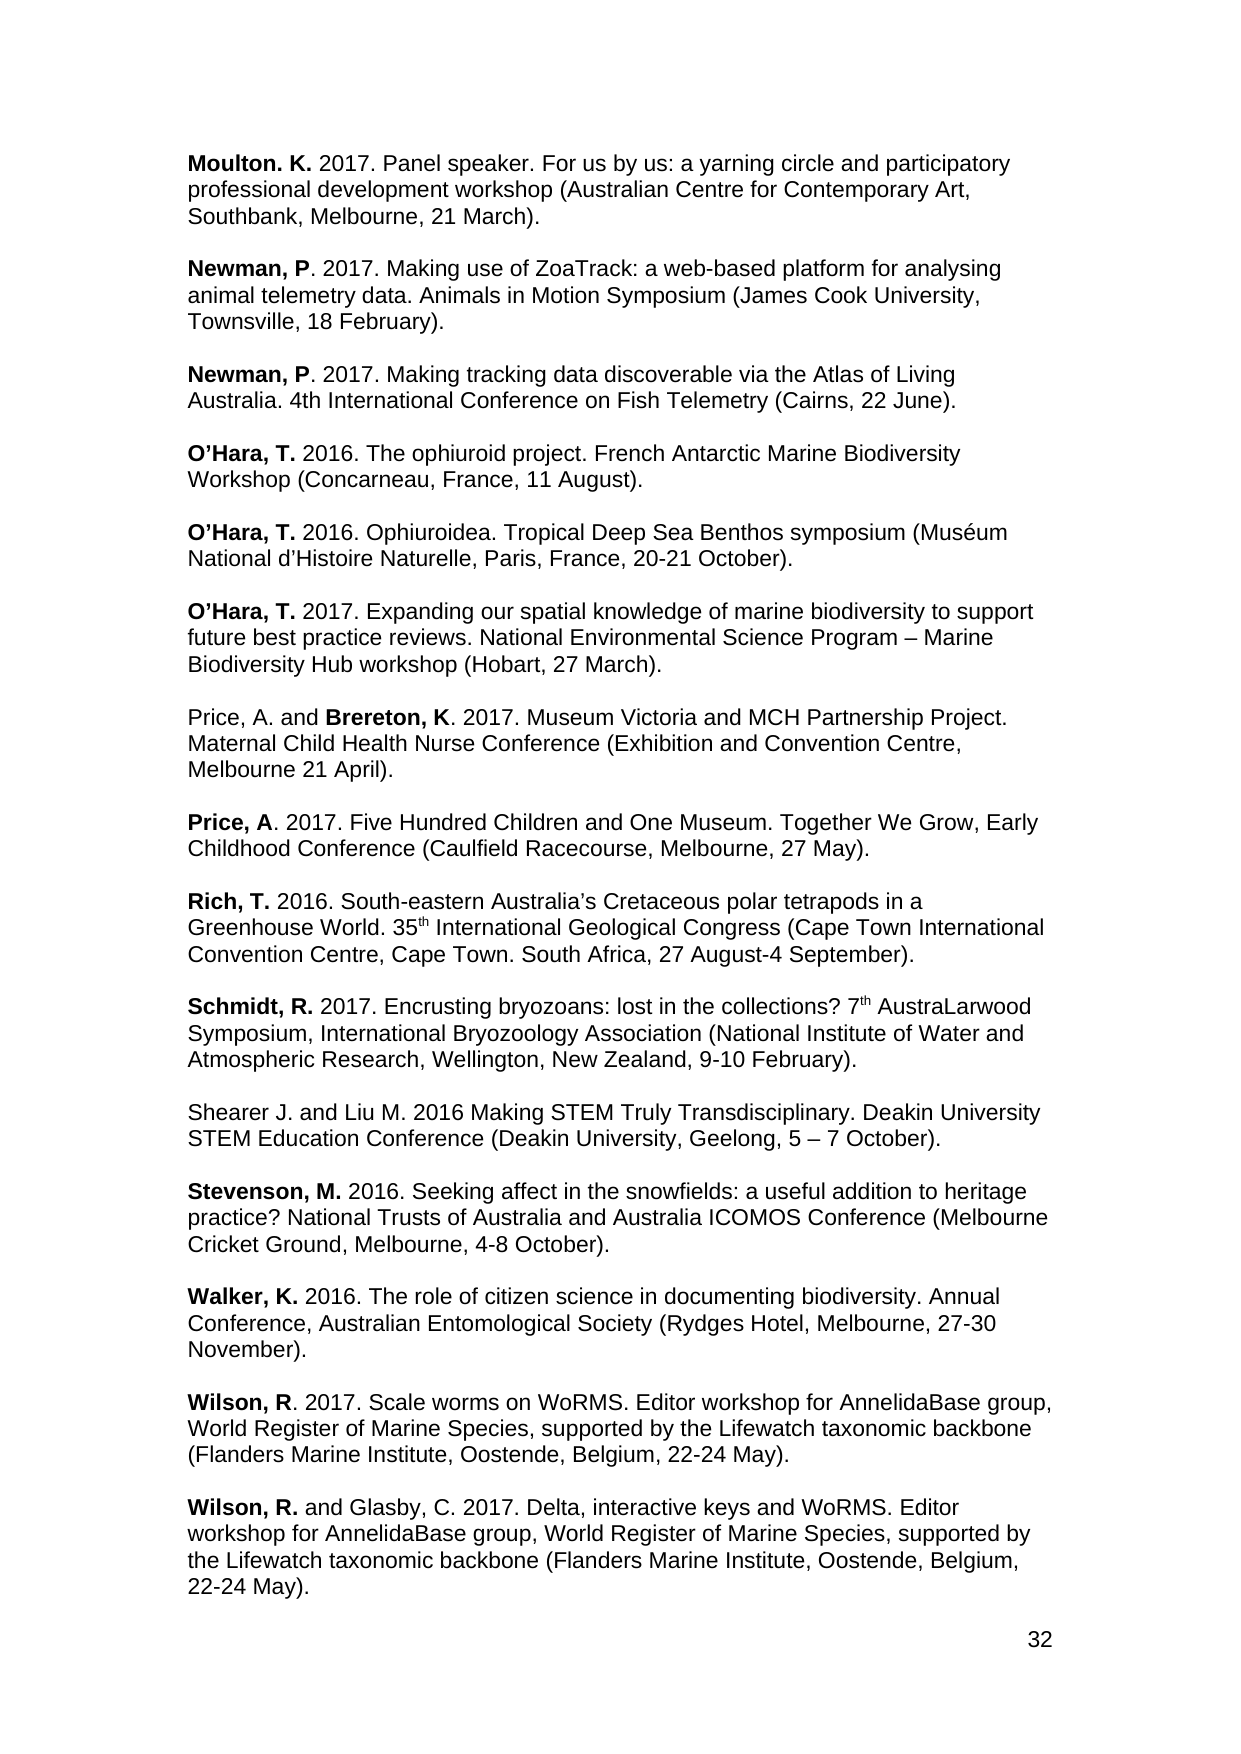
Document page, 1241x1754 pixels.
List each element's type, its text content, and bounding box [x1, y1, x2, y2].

text Moulton. K. 2017. Panel speaker. For us by us: a yarning circle and participatory professional development workshop (Australian Centre for Contemporary Art, Southbank, Melbourne, 21 March). [187, 150, 1053, 229]
text Shearer J. and Liu M. 2016 Making STEM Truly Transdisciplinary. Deakin University STEM Education Conference (Deakin University, Geelong, 5 – 7 October). [187, 1099, 1053, 1151]
text Price, A. 2017. Five Hundred Children and One Museum. Together We Grow, Early Childhood Conference (Caulfield Racecourse, Melbourne, 27 May). [187, 809, 1053, 862]
text Stevenson, M. 2016. Seeking affect in the snowfields: a useful addition to heritage practice? National Trusts of Australia and Australia ICOMOS Conference (Melbourne Cricket Ground, Melbourne, 4-8 October). [187, 1178, 1053, 1257]
text Wilson, R. 2017. Scale worms on WoRMS. Editor workshop for AnnelidaBase group, World Register of Marine Species, supported by the Lifewatch taxonomic backbone (Flanders Marine Institute, Oostende, Belgium, 22-24 May). [187, 1389, 1053, 1468]
text O’Hara, T. 2017. Expanding our spatial knowledge of marine biodiversity to support future best practice reviews. National Environmental Science Program – Marine Biodiversity Hub workshop (Hobart, 27 March). [187, 598, 1053, 677]
text Price, A. and Brereton, K. 2017. Museum Victoria and MCH Partnership Project. Maternal Child Health Nurse Conference (Exhibition and Convention Centre, Melbourne 21 April). [187, 703, 1053, 782]
text Newman, P. 2017. Making tracking data discoverable via the Atlas of Living Australia. 4th International Conference on Fish Telemetry (Cairns, 22 June). [187, 361, 1053, 413]
text O’Hara, T. 2016. Ophiuroidea. Tropical Deep Sea Benthos symposium (Muséum National d’Histoire Naturelle, Paris, France, 20-21 October). [187, 519, 1053, 572]
text Schmidt, R. 2017. Encrusting bryozoans: lost in the collections? 7th AustraLarwood Symposium, International Bryozoology Association (National Institute of Water and Atmospheric Research, Wellington, New Zealand, 9-10 February). [187, 993, 1053, 1072]
text Wilson, R. and Glasby, C. 2017. Delta, interactive keys and WoRMS. Editor workshop for AnnelidaBase group, World Register of Marine Species, supported by the Lifewatch taxonomic backbone (Flanders Marine Institute, Oostende, Belgium, 22-24 May). [187, 1494, 1053, 1599]
text Newman, P. 2017. Making use of ZoaTrack: a web-based platform for analysing animal telemetry data. Animals in Motion Symposium (James Cook University, Townsville, 18 February). [187, 255, 1053, 334]
text O’Hara, T. 2016. The ophiuroid project. French Antarctic Marine Biodiversity Workshop (Concarneau, France, 11 August). [187, 440, 1053, 493]
text Walker, K. 2016. The role of citizen science in documenting biodiversity. Annual Conference, Australian Entomological Society (Rydges Hotel, Melbourne, 27-30 November). [187, 1283, 1053, 1362]
text Rich, T. 2016. South-eastern Australia’s Cretaceous polar tetrapods in a Greenhouse World. 35th International Geological Congress (Cape Town International Convention Centre, Cape Town. South Africa, 27 August-4 September). [187, 888, 1053, 967]
